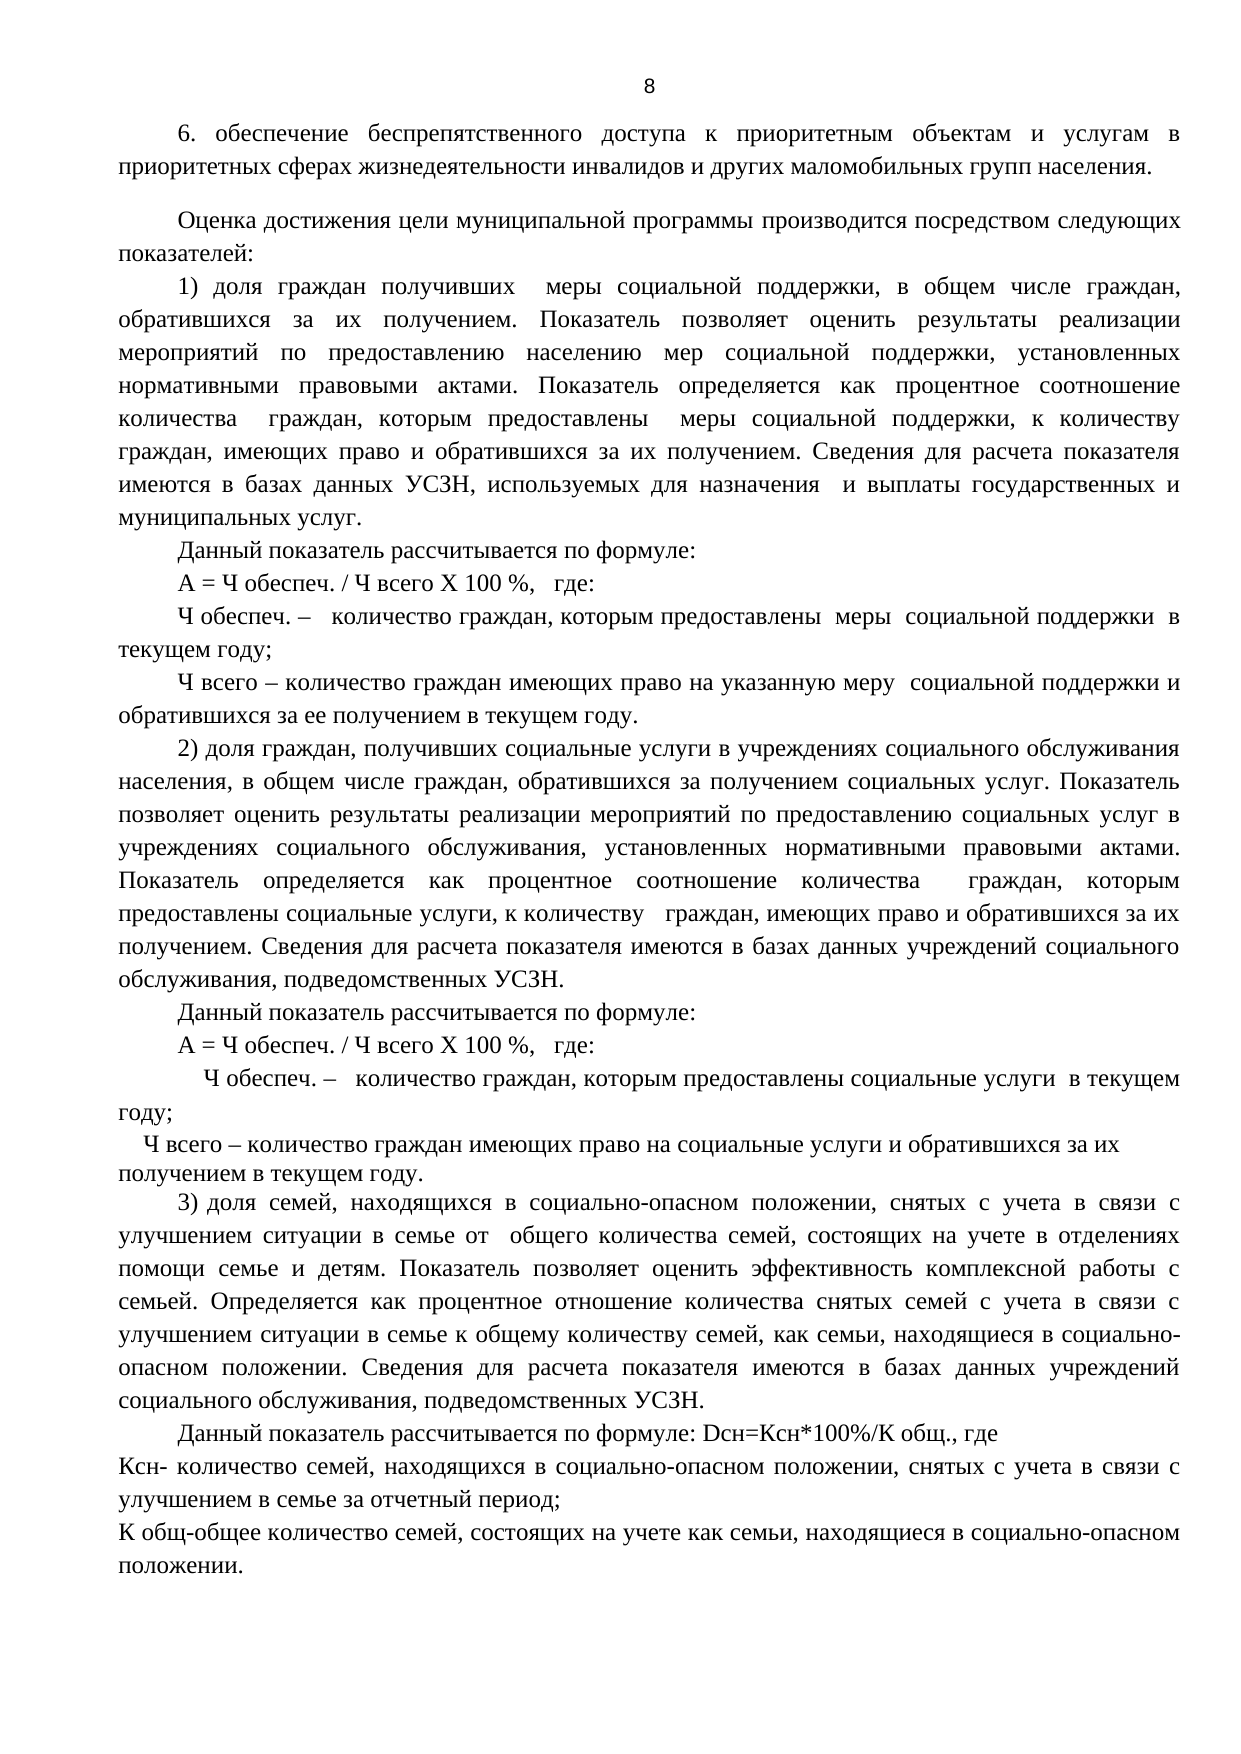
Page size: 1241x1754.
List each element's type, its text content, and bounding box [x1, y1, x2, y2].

text Данный показатель рассчитывается по формуле: Dсн=Ксн*100%/К общ., где [118, 1418, 1181, 1447]
text 6. обеспечение беспрепятственного доступа к приоритетным объектам и услугам в приоритетных сферах жизнедеятельности инвалидов и других маломобильных групп населения. [118, 118, 1181, 180]
text Ч всего – количество граждан имеющих право на социальные услуги и обратившихся за их получением в текущем году. [118, 1129, 1181, 1187]
text А = Ч обеспеч. / Ч всего Х 100 %, где: [118, 568, 1181, 597]
text К общ-общее количество семей, состоящих на учете как семьи, находящиеся в социально-опасном положении. [118, 1517, 1181, 1579]
text Ч обеспеч. – количество граждан, которым предоставлены меры социальной поддержки в текущем году; [118, 601, 1181, 663]
text Оценка достижения цели муниципальной программы производится посредством следующих показателей: [118, 205, 1181, 267]
text Данный показатель рассчитывается по формуле: [118, 535, 1181, 564]
text 1) доля граждан получивших меры социальной поддержки, в общем числе граждан, обратившихся за их получением. Показатель позволяет оценить результаты реализации мероприятий по предоставлению населению мер социальной поддержки, установленных нормативными правовыми актами. Показатель определяется как процентное соотношение количества граждан, которым предоставлены меры социальной поддержки, к количеству граждан, имеющих право и обратившихся за их получением. Сведения для расчета показателя имеются в базах данных УСЗН, используемых для назначения и выплаты государственных и муниципальных услуг. [118, 271, 1181, 531]
text А = Ч обеспеч. / Ч всего Х 100 %, где: [118, 1031, 1181, 1059]
text 2) доля граждан, получивших социальные услуги в учреждениях социального обслуживания населения, в общем числе граждан, обратившихся за получением социальных услуг. Показатель позволяет оценить результаты реализации мероприятий по предоставлению социальных услуг в учреждениях социального обслуживания, установленных нормативными правовыми актами. Показатель определяется как процентное соотношение количества граждан, которым предоставлены социальные услуги, к количеству граждан, имеющих право и обратившихся за их получением. Сведения для расчета показателя имеются в базах данных учреждений социального обслуживания, подведомственных УСЗН. [118, 733, 1181, 993]
text Ч обеспеч. – количество граждан, которым предоставлены социальные услуги в текущем году; [118, 1063, 1181, 1125]
list доля семей, находящихся в социально-опасном положении, снятых с учета в связи с улучшением ситуации в семье от общего количества семей, состоящих на учете в отделениях помощи семье и детям. Показатель позволяет оценить эффективность комплексной работы с семьей. Определяется как процентное отношение количества снятых семей с учета в связи с улучшением ситуации в семье к общему количеству семей, как семьи, находящиеся в социально-опасном положении. Сведения для расчета показателя имеются в базах данных учреждений социального обслуживания, подведомственных УСЗН. [118, 1187, 1181, 1414]
text Данный показатель рассчитывается по формуле: [118, 997, 1181, 1026]
text Ксн- количество семей, находящихся в социально-опасном положении, снятых с учета в связи с улучшением в семье за отчетный период; [118, 1451, 1181, 1513]
text Ч всего – количество граждан имеющих право на указанную меру социальной поддержки и обратившихся за ее получением в текущем году. [118, 667, 1181, 729]
